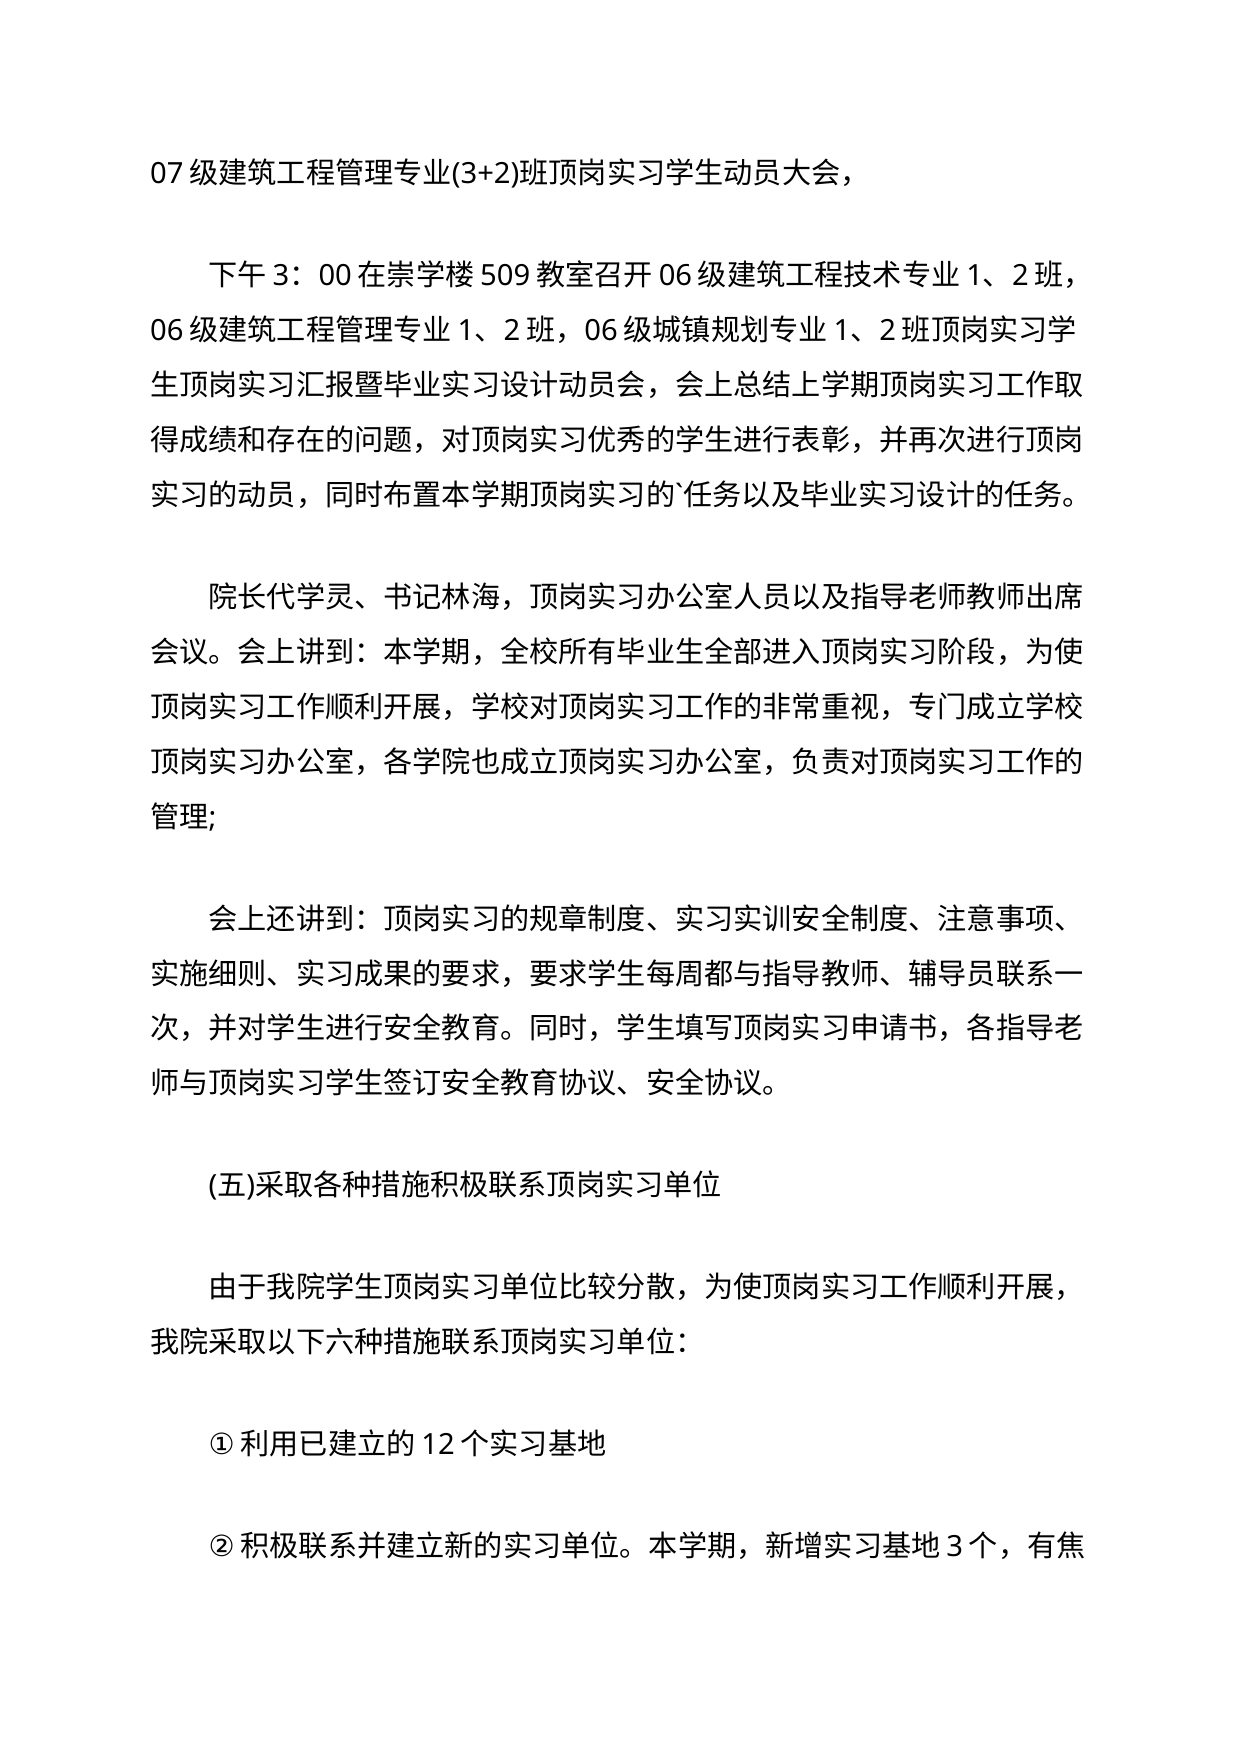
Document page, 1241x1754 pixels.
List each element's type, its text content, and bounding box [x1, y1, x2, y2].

text 由于我院学生顶岗实习单位比较分散，为使顶岗实习工作顺利开展，我院采取以下六种措施联系顶岗实习单位： [150, 1264, 1090, 1361]
text 下午3：00在崇学楼509教室召开06级建筑工程技术专业1、2班，06级建筑工程管理专业1、2班，06级城镇规划专业1、2班顶岗实习学生顶岗实习汇报暨毕业实习设计动员会，会上总结上学期顶岗实习工作取得成绩和存在的问题，对顶岗实习优秀的学生进行表彰，并再次进行顶岗实习的动员，同时布置本学期顶岗实习的`任务以及毕业实习设计的任务。 [150, 252, 1090, 514]
text 会上还讲到：顶岗实习的规章制度、实习实训安全制度、注意事项、实施细则、实习成果的要求，要求学生每周都与指导教师、辅导员联系一次，并对学生进行安全教育。同时，学生填写顶岗实习申请书，各指导老师与顶岗实习学生签订安全教育协议、安全协议。 [150, 895, 1090, 1102]
text (五)采取各种措施积极联系顶岗实习单位 [150, 1162, 1090, 1204]
text ①利用已建立的12个实习基地 [150, 1420, 1090, 1463]
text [150, 1522, 1090, 1565]
text 院长代学灵、书记林海，顶岗实习办公室人员以及指导老师教师出席会议。会上讲到：本学期，全校所有毕业生全部进入顶岗实习阶段，为使顶岗实习工作顺利开展，学校对顶岗实习工作的非常重视，专门成立学校顶岗实习办公室，各学院也成立顶岗实习办公室，负责对顶岗实习工作的管理; [150, 574, 1090, 836]
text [150, 150, 1090, 192]
